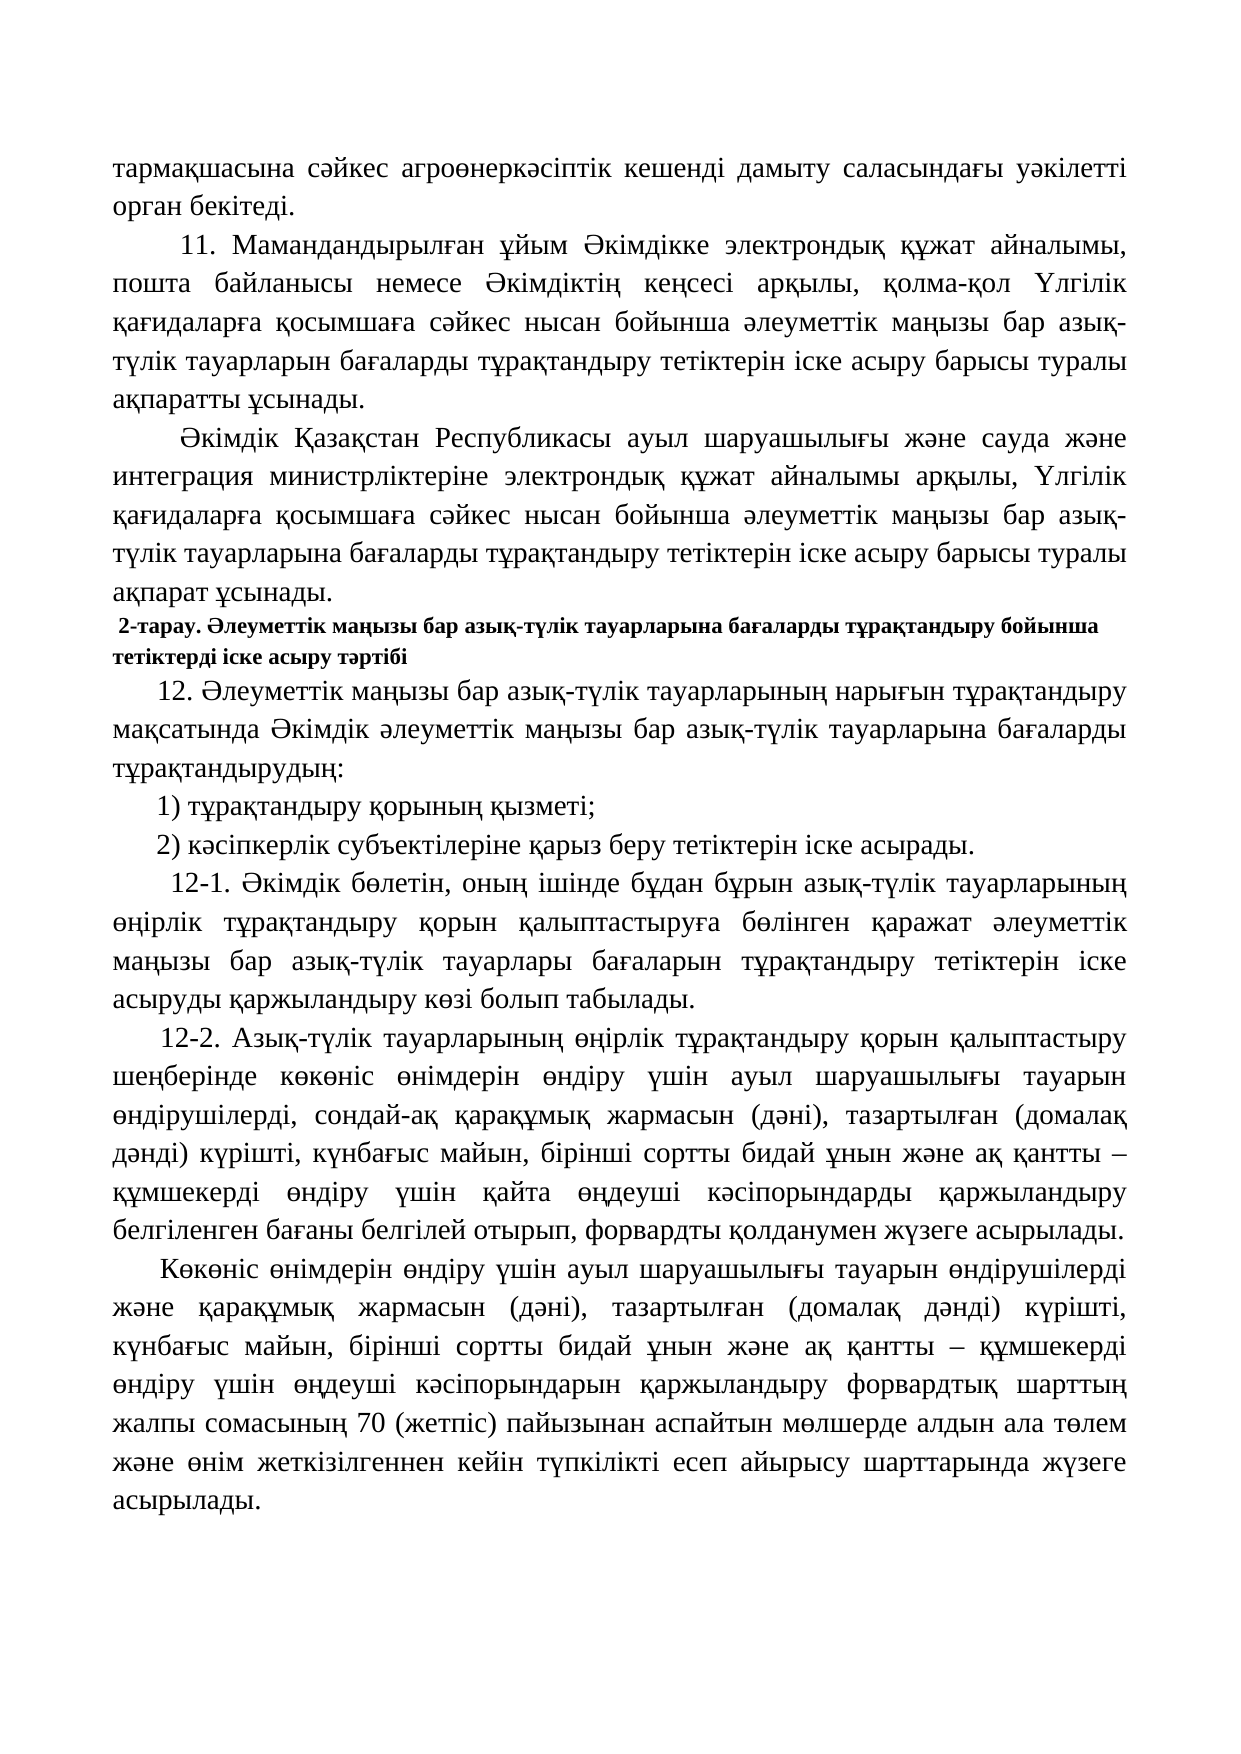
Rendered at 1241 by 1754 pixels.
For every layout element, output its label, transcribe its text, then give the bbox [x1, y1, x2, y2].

text 12-2. Азық-түлік тауарларының өңірлік тұрақтандыру қорын қалыптастыру шеңберінде көкөніс өнімдерін өндіру үшін ауыл шаруашылығы тауарын өндірушілерді, сондай-ақ қарақұмық жармасын (дәні), тазартылған (домалақ дәнді) күрішті, күнбағыс майын, бірінші сортты бидай ұнын және ақ қантты – құмшекерді өндіру үшін қайта өңдеуші кәсіпорындарды қаржыландыру белгіленген бағаны белгілей отырып, форвардты қолданумен жүзеге асырылады. [112, 1020, 1128, 1246]
text 2) кәсіпкерлік субъектілеріне қарыз беру тетіктерін іске асырады. [112, 827, 1128, 861]
text 2-тарау. Әлеуметтік маңызы бар азық-түлік тауарларына бағаларды тұрақтандыру бойынша тетіктерді іске асыру тәртібі [112, 612, 1128, 669]
text 11. Мамандандырылған ұйым Әкімдікке электрондық құжат айналымы, пошта байланысы немесе Әкімдіктің кеңсесі арқылы, қолма-қол Үлгілік қағидаларға қосымшаға сәйкес нысан бойынша әлеуметтік маңызы бар азық-түлік тауарларын бағаларды тұрақтандыру тетіктерін іске асыру барысы туралы ақпаратты ұсынады. [112, 227, 1128, 415]
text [112, 150, 1128, 222]
text 12. Әлеуметтік маңызы бар азық-түлік тауарларының нарығын тұрақтандыру мақсатында Әкімдік әлеуметтік маңызы бар азық-түлік тауарларына бағаларды тұрақтандырудың: [112, 673, 1128, 783]
text 12-1. Әкімдік бөлетін, оның ішінде бұдан бұрын азық-түлік тауарларының өңірлік тұрақтандыру қорын қалыптастыруға бөлінген қаражат әлеуметтік маңызы бар азық-түлік тауарлары бағаларын тұрақтандыру тетіктерін іске асыруды қаржыландыру көзі болып табылады. [112, 866, 1128, 1015]
text 1) тұрақтандыру қорының қызметі; [112, 788, 1128, 822]
text Әкімдік Қазақстан Республикасы ауыл шаруашылығы және сауда және интеграция министрліктеріне электрондық құжат айналымы арқылы, Үлгілік қағидаларға қосымшаға сәйкес нысан бойынша әлеуметтік маңызы бар азық-түлік тауарларына бағаларды тұрақтандыру тетіктерін іске асыру барысы туралы ақпарат ұсынады. [112, 420, 1128, 607]
text Көкөніс өнімдерін өндіру үшін ауыл шаруашылығы тауарын өндірушілерді және қарақұмық жармасын (дәні), тазартылған (домалақ дәнді) күрішті, күнбағыс майын, бірінші сортты бидай ұнын және ақ қантты – құмшекерді өндіру үшін өңдеуші кәсіпорындарын қаржыландыру форвардтық шарттың жалпы сомасының 70 (жетпіс) пайызынан аспайтын мөлшерде алдын ала төлем және өнім жеткізілгеннен кейін түпкілікті есеп айырысу шарттарында жүзеге асырылады. [112, 1251, 1128, 1516]
